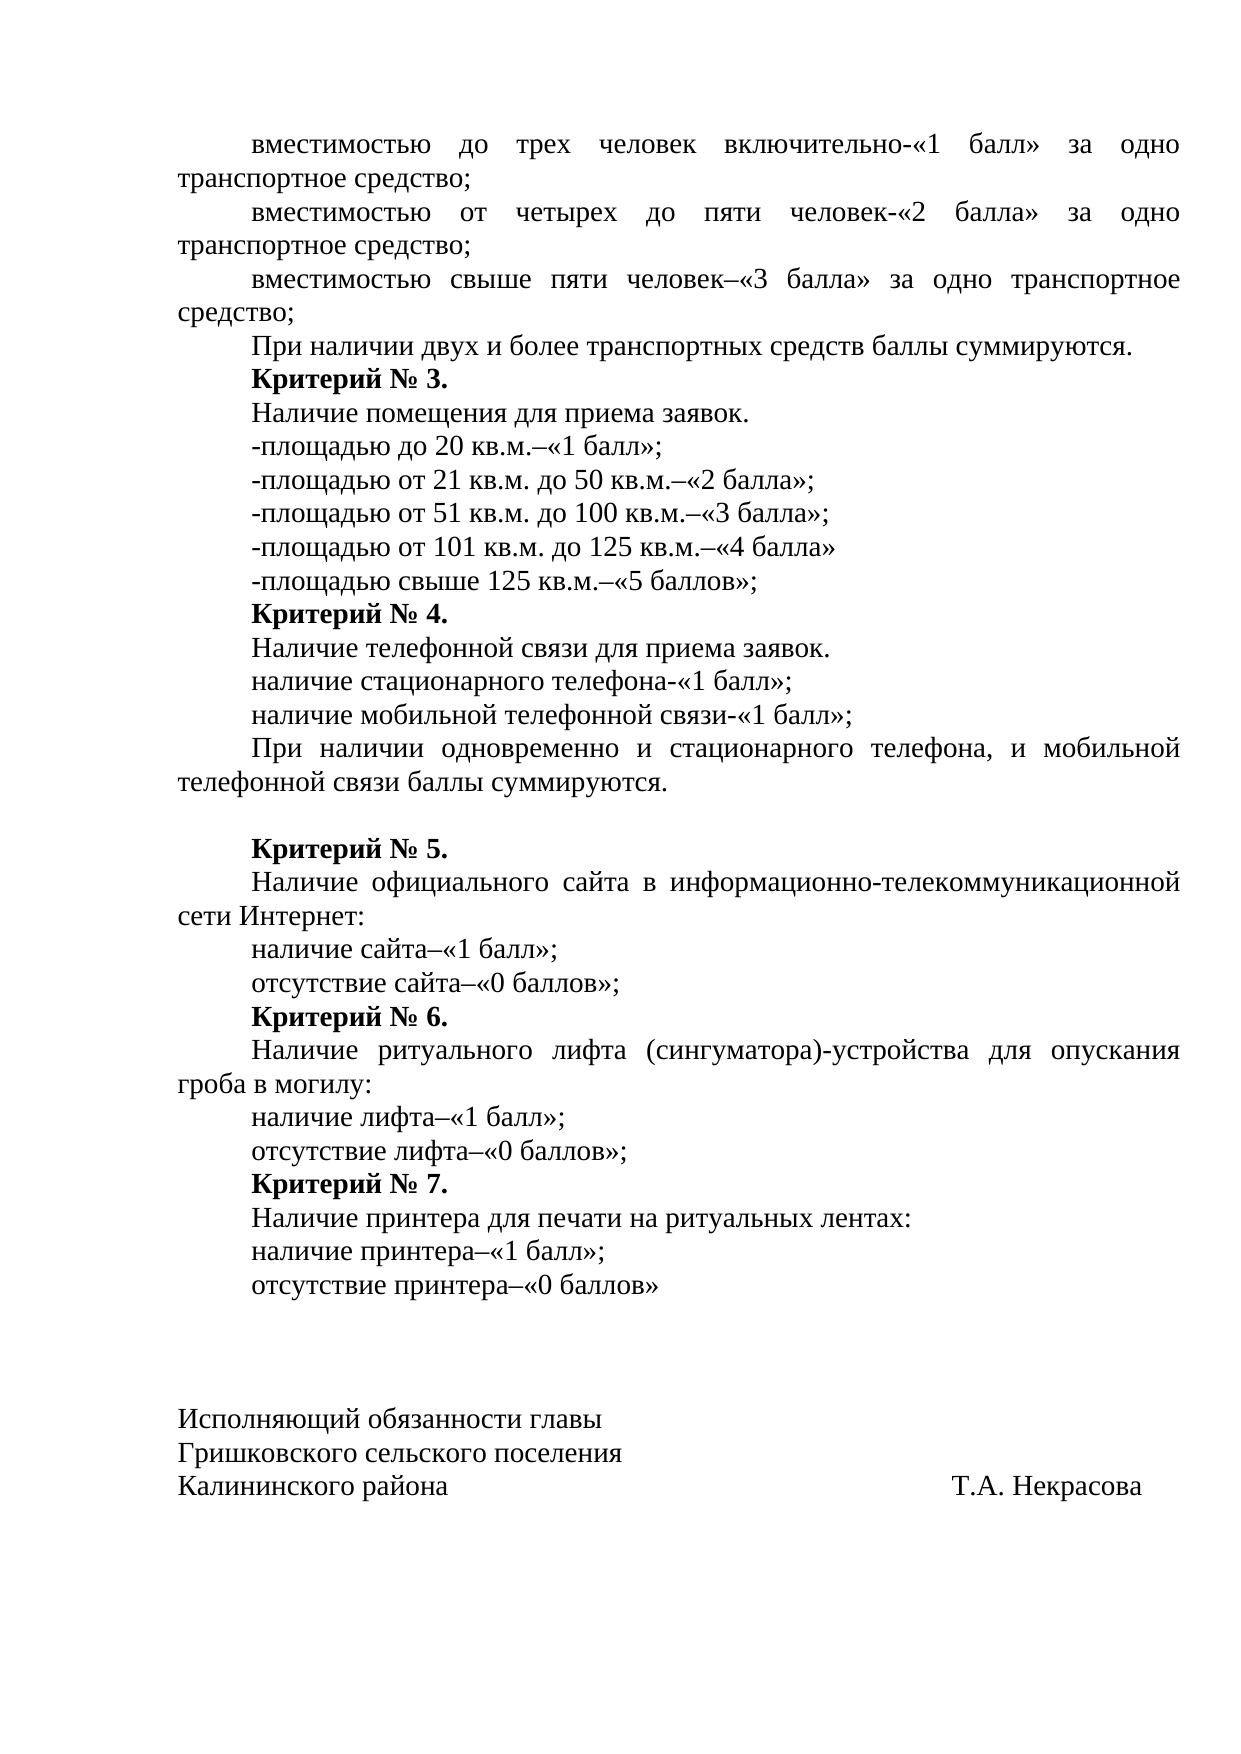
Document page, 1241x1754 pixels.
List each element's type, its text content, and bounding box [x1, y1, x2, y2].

text Критерий № 5. [177, 831, 1181, 864]
text вместимостью от четырех до пяти человек-«2 балла» за одно транспортное средство; [177, 194, 1181, 261]
text -площадью от 21 кв.м. до 50 кв.м.–«2 балла»; [177, 462, 1181, 496]
text наличие лифта–«1 балл»; [177, 1099, 1181, 1133]
text -площадью от 51 кв.м. до 100 кв.м.–«3 балла»; [177, 496, 1181, 529]
text Гришковского сельского поселения [177, 1435, 1181, 1468]
text Критерий № 6. [177, 999, 1181, 1032]
text Калининского района Т.А. Некрасова [177, 1468, 1181, 1502]
text Критерий № 3. [177, 361, 1181, 395]
text Наличие принтера для печати на ритуальных лентах: [177, 1200, 1181, 1233]
text наличие стационарного телефона-«1 балл»; [177, 663, 1181, 697]
text отсутствие принтера–«0 баллов» [177, 1267, 1181, 1301]
text отсутствие лифта–«0 баллов»; [177, 1133, 1181, 1166]
text Наличие телефонной связи для приема заявок. [177, 630, 1181, 663]
text отсутствие сайта–«0 баллов»; [177, 965, 1181, 999]
text -площадью до 20 кв.м.–«1 балл»; [177, 428, 1181, 462]
text Наличие помещения для приема заявок. [177, 395, 1181, 428]
text -площадью от 101 кв.м. до 125 кв.м.–«4 балла» [177, 529, 1181, 563]
text Наличие официального сайта в информационно-телекоммуникационной сети Интернет: [177, 864, 1181, 932]
text Критерий № 7. [177, 1166, 1181, 1200]
text Исполняющий обязанности главы [177, 1401, 1181, 1435]
text вместимостью до трех человек включительно-«1 балл» за одно транспортное средство; [177, 127, 1181, 194]
text При наличии одновременно и стационарного телефона, и мобильной телефонной связи баллы суммируются. [177, 730, 1181, 797]
text Критерий № 4. [177, 596, 1181, 630]
text наличие мобильной телефонной связи-«1 балл»; [177, 697, 1181, 730]
text вместимостью свыше пяти человек–«3 балла» за одно транспортное средство; [177, 261, 1181, 328]
text -площадью свыше 125 кв.м.–«5 баллов»; [177, 563, 1181, 596]
text При наличии двух и более транспортных средств баллы суммируются. [177, 328, 1181, 361]
text наличие принтера–«1 балл»; [177, 1233, 1181, 1267]
text наличие сайта–«1 балл»; [177, 932, 1181, 965]
text Наличие ритуального лифта (сингуматора)-устройства для опускания гроба в могилу: [177, 1032, 1181, 1099]
